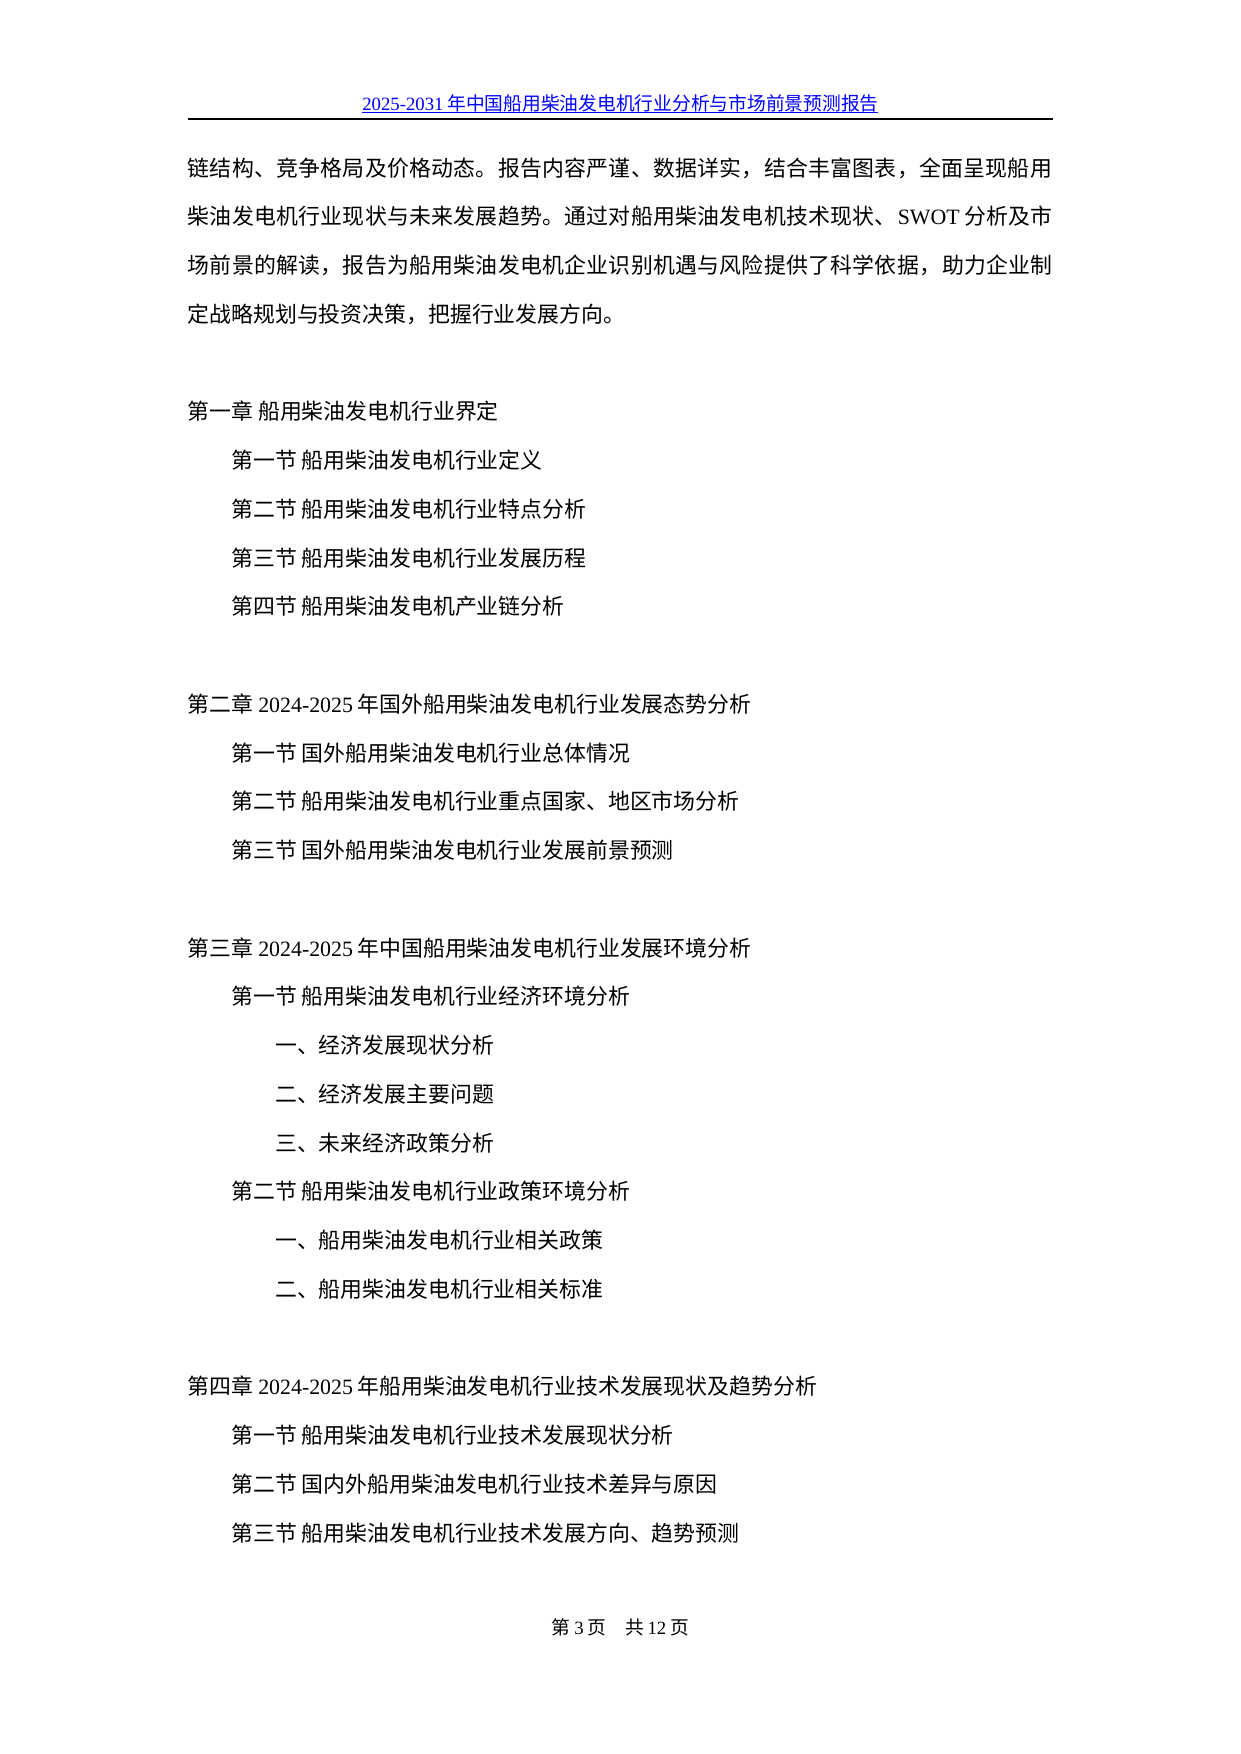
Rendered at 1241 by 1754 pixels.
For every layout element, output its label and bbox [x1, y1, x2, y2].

text [187, 150, 1053, 1548]
